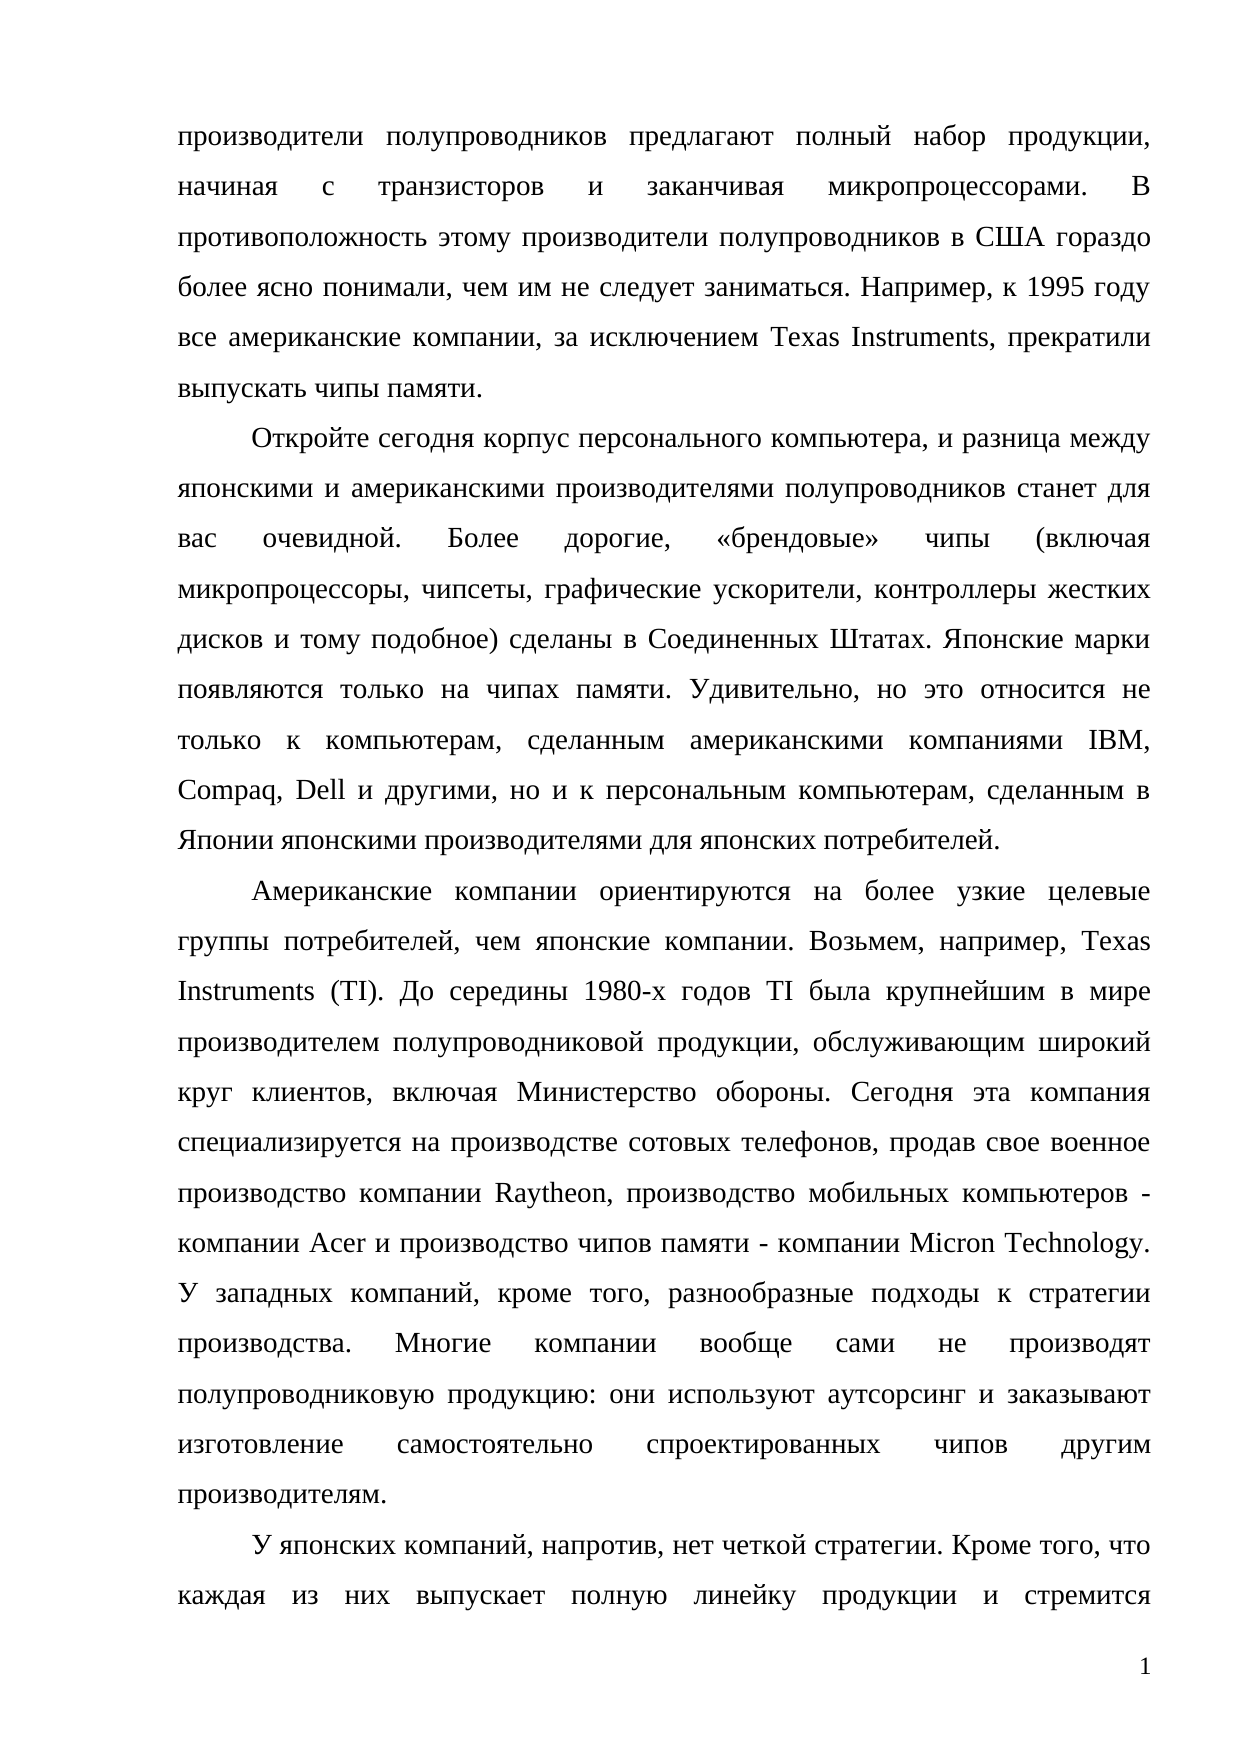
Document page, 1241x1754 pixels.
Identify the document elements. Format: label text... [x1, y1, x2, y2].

text Американские компании ориентируются на более узкие целевые группы потребителей, чем японские компании. Возьмем, например, Texas Instruments (TI). До середины 1980-х годов TI была крупнейшим в мире производителем полупроводниковой продукции, обслуживающим широкий круг клиентов, включая Министерство обороны. Сегодня эта компания специализируется на производстве сотовых телефонов, продав свое военное производство компании Raytheon, производство мобильных компьютеров - компании Acer и производство чипов памяти - компании Micron Technology. У западных компаний, кроме того, разнообразные подходы к стратегии производства. Многие компании вообще сами не производят полупроводниковую продукцию: они используют аутсорсинг и заказывают изготовление самостоятельно спроектированных чипов другим производителям. [177, 873, 1152, 1510]
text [177, 118, 1152, 403]
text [177, 1527, 1152, 1611]
text Откройте сегодня корпус персонального компьютера, и разница между японскими и американскими производителями полупроводников станет для вас очевидной. Более дорогие, «брендовые» чипы (включая микропроцессоры, чипсеты, графические ускорители, контроллеры жестких дисков и тому подобное) сделаны в Соединенных Штатах. Японские марки появляются только на чипах памяти. Удивительно, но это относится не только к компьютерам, сделанным американскими компаниями IBM, Compaq, Dell и другими, но и к персональным компьютерам, сделанным в Японии японскими производителями для японских потребителей. [177, 420, 1152, 856]
